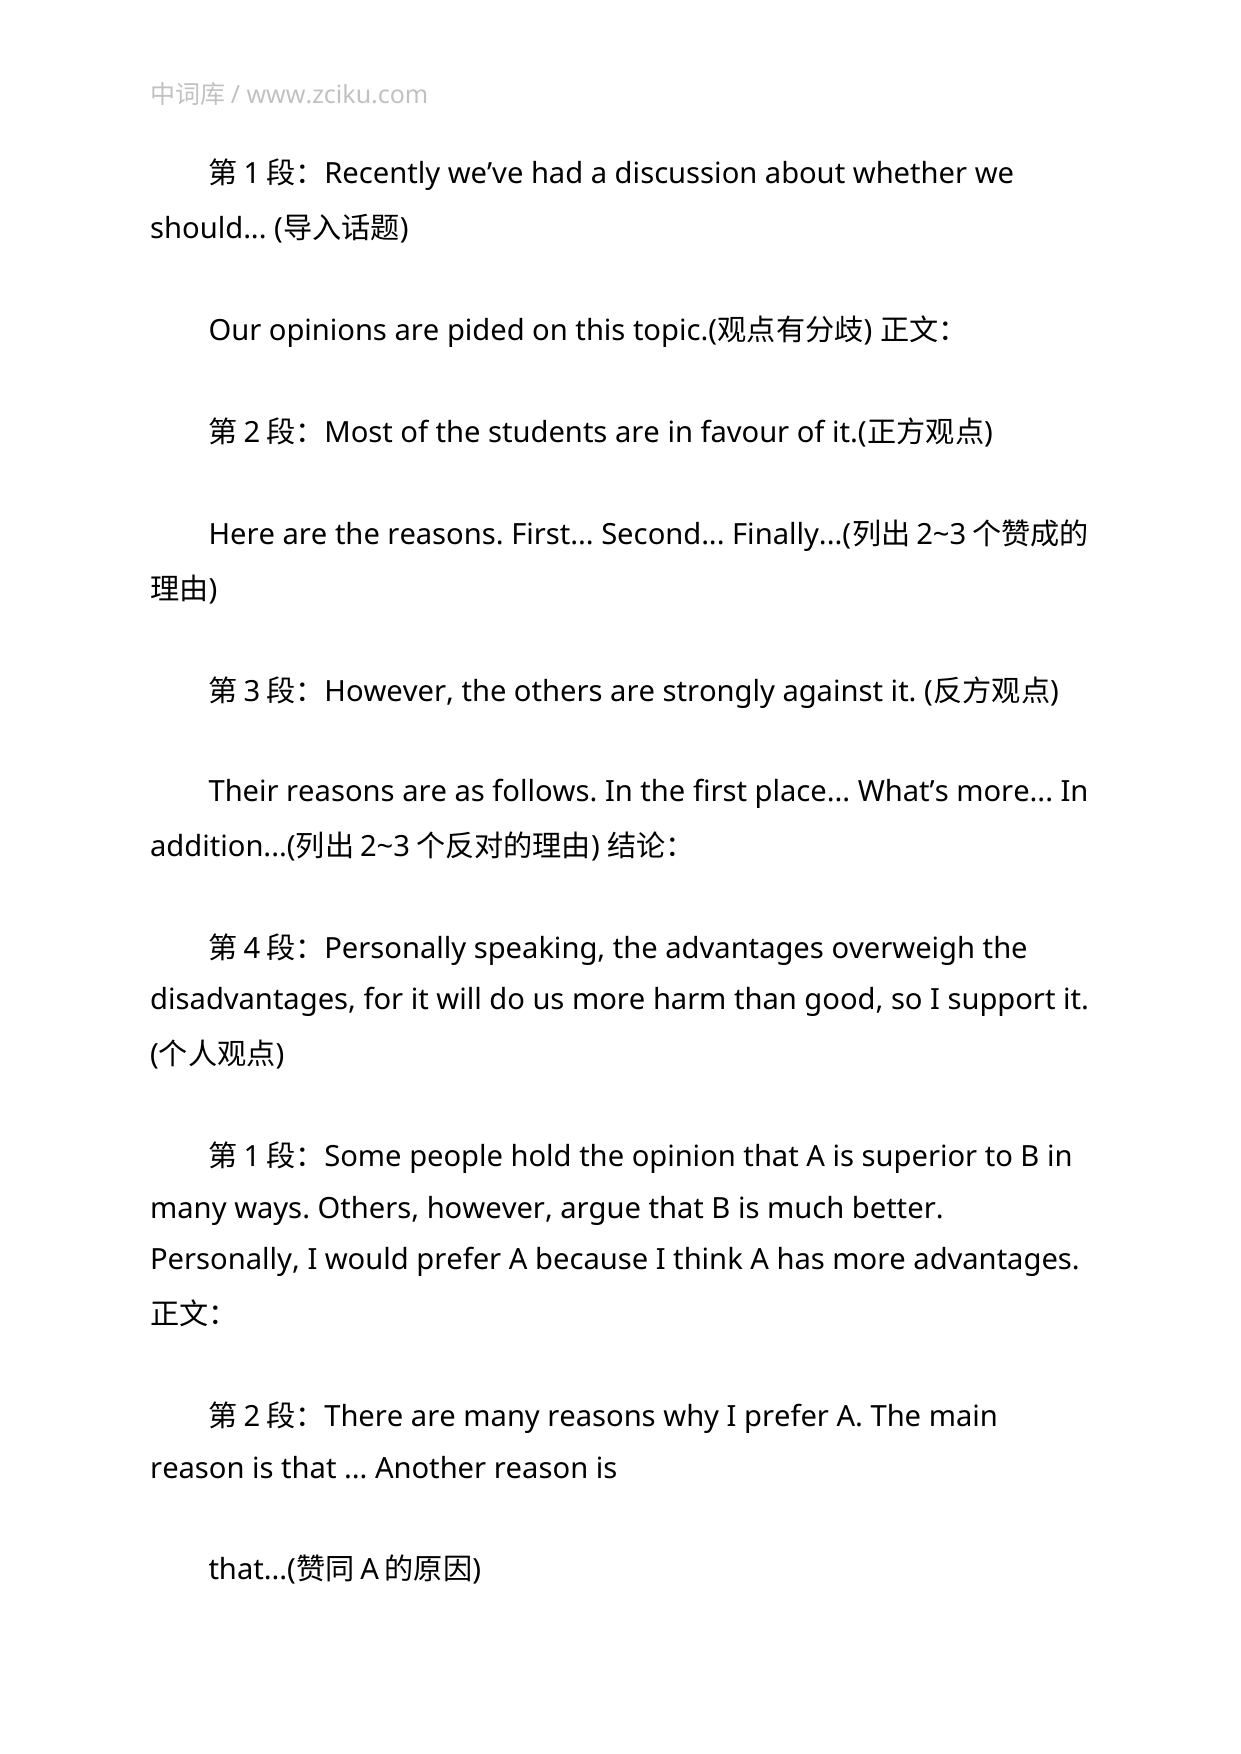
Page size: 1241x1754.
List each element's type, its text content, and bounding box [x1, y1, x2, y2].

text 第4段：Personally speaking, the advantages overweigh the disadvantages, for it will do us more harm than good, so I support it.(个人观点) [150, 924, 1090, 1073]
text 第2段：There are many reasons why I prefer A. The main reason is that ... Another reason is [150, 1393, 1090, 1487]
text Their reasons are as follows. In the first place... What’s more... In addition...(列出2~3个反对的理由) 结论： [150, 770, 1090, 864]
text 第3段：However, the others are strongly against it. (反方观点) [150, 668, 1090, 710]
text Here are the reasons. First... Second... Finally...(列出2~3个赞成的理由) [150, 511, 1090, 608]
text 第1段：Recently we’ve had a discussion about whether we should... (导入话题) [150, 150, 1090, 247]
text 第1段：Some people hold the opinion that A is superior to B in many ways. Others, however, argue that B is much better. Personally, I would prefer A because I think A has more advantages. 正文： [150, 1133, 1090, 1333]
text Our opinions are pided on this topic.(观点有分歧) 正文： [150, 307, 1090, 349]
text 第2段：Most of the students are in favour of it.(正方观点) [150, 409, 1090, 451]
text that...(赞同A的原因) [150, 1545, 1090, 1588]
